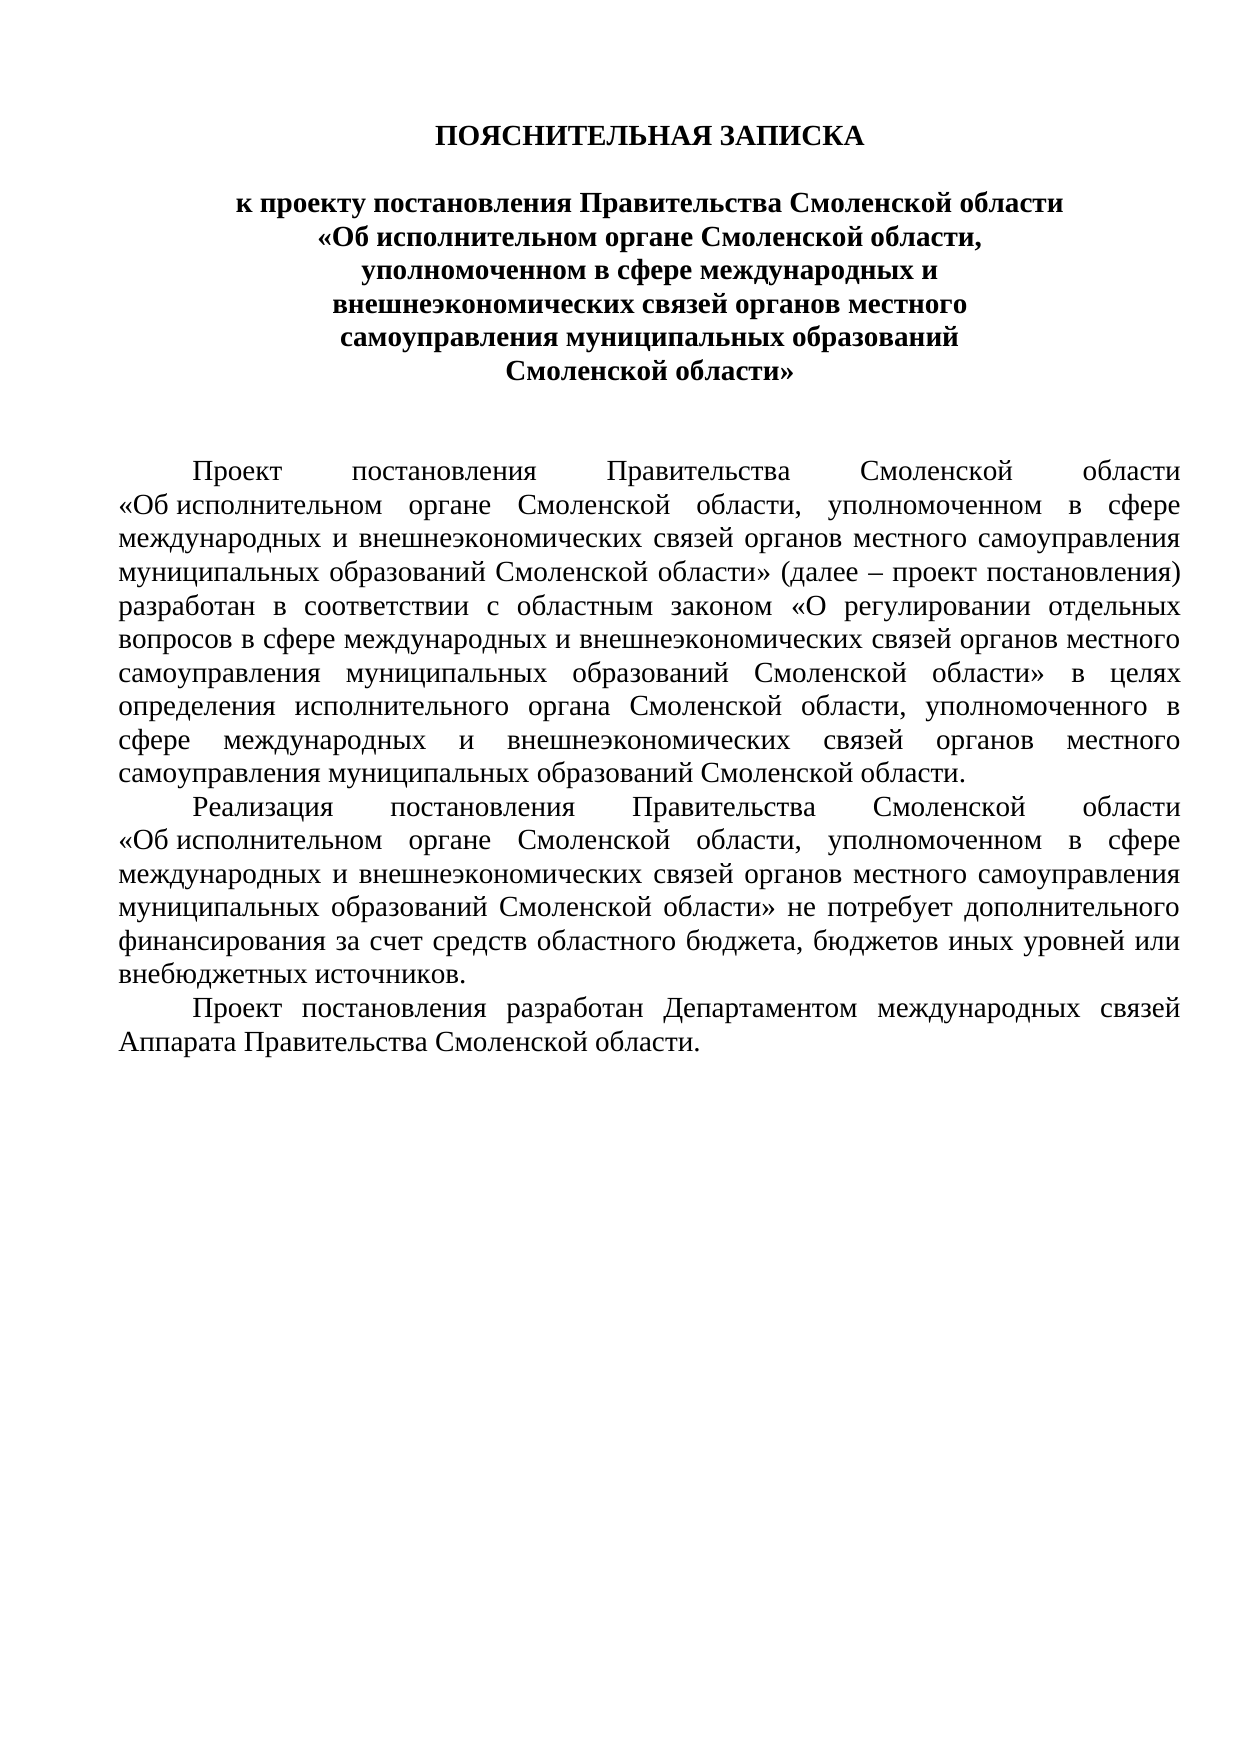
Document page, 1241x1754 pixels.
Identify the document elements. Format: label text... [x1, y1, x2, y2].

text Реализация постановления Правительства Смоленской области «Об исполнительном органе Смоленской области, уполномоченном в сфере международных и внешнеэкономических связей органов местного самоуправления муниципальных образований Смоленской области» не потребует дополнительного финансирования за счет средств областного бюджета, бюджетов иных уровней или внебюджетных источников. [118, 789, 1181, 990]
text самоуправления муниципальных образований [118, 319, 1181, 353]
text к проекту постановления Правительства Смоленской области [118, 185, 1181, 219]
text Проект постановления Правительства Смоленской области «Об исполнительном органе Смоленской области, уполномоченном в сфере международных и внешнеэкономических связей органов местного самоуправления муниципальных образований Смоленской области» (далее – проект постановления) разработан в соответствии с областным законом «О регулировании отдельных вопросов в сфере международных и внешнеэкономических связей органов местного самоуправления муниципальных образований Смоленской области» в целях определения исполнительного органа Смоленской области, уполномоченного в сфере международных и внешнеэкономических связей органов местного самоуправления муниципальных образований Смоленской области. [118, 453, 1181, 789]
text внешнеэкономических связей органов местного [118, 286, 1181, 319]
text Проект постановления разработан Департаментом международных связей Аппарата Правительства Смоленской области. [118, 990, 1181, 1057]
text «Об исполнительном органе Смоленской области, [118, 219, 1181, 252]
text уполномоченном в сфере международных и [118, 252, 1181, 286]
text ПОЯСНИТЕЛЬНАЯ ЗАПИСКА [118, 118, 1181, 152]
text Смоленской области» [118, 353, 1181, 386]
